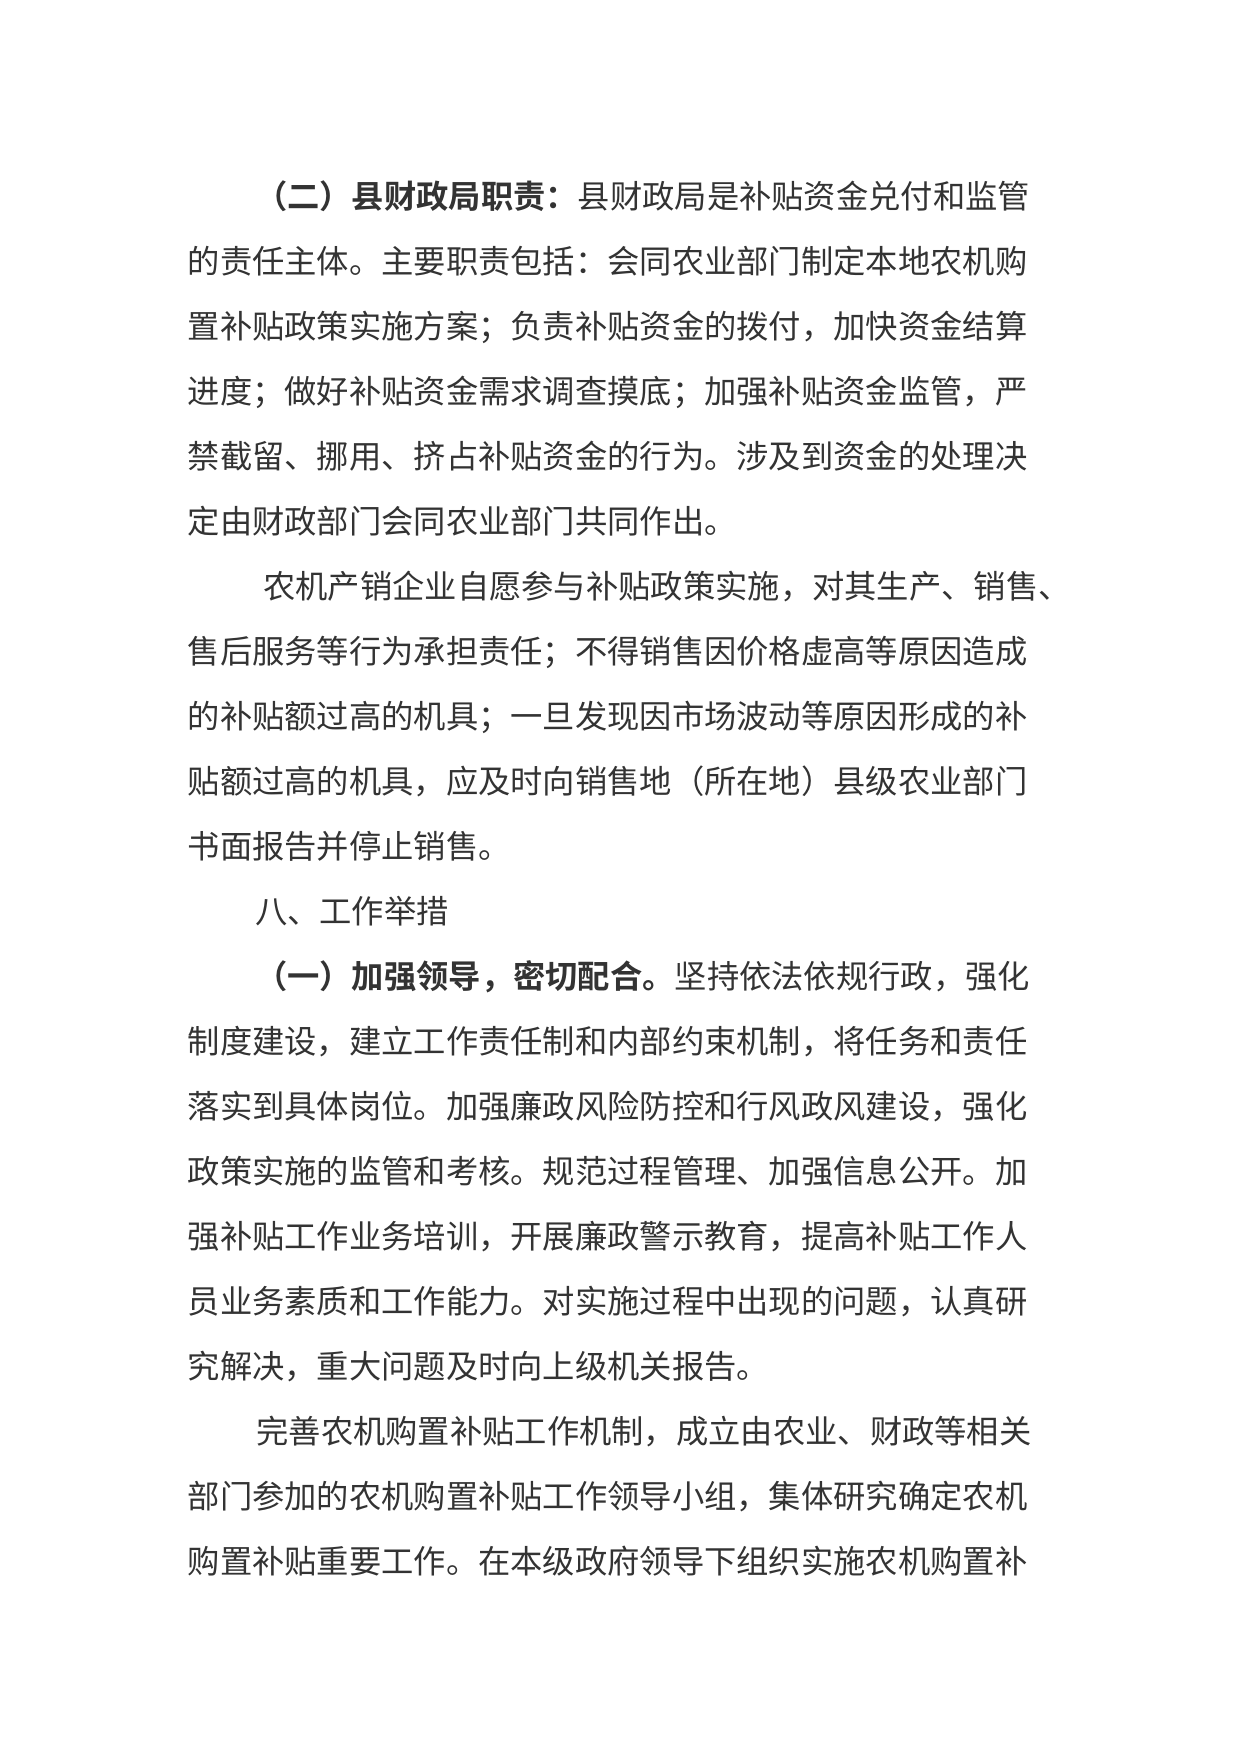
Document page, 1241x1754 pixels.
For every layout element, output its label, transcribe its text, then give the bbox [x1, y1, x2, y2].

text 农机产销企业自愿参与补贴政策实施，对其生产、销售、售后服务等行为承担责任；不得销售因价格虚高等原因造成的补贴额过高的机具；一旦发现因市场波动等原因形成的补贴额过高的机具，应及时向销售地（所在地）县级农业部门书面报告并停止销售。 [187, 552, 1053, 877]
text 八、工作举措 [187, 877, 1053, 942]
text （二）县财政局职责：县财政局是补贴资金兑付和监管的责任主体。主要职责包括：会同农业部门制定本地农机购置补贴政策实施方案；负责补贴资金的拨付，加快资金结算进度；做好补贴资金需求调查摸底；加强补贴资金监管，严禁截留、挪用、挤占补贴资金的行为。涉及到资金的处理决定由财政部门会同农业部门共同作出。 [187, 162, 1053, 552]
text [187, 1397, 1053, 1592]
text （一）加强领导，密切配合。坚持依法依规行政，强化制度建设，建立工作责任制和内部约束机制，将任务和责任落实到具体岗位。加强廉政风险防控和行风政风建设，强化政策实施的监管和考核。规范过程管理、加强信息公开。加强补贴工作业务培训，开展廉政警示教育，提高补贴工作人员业务素质和工作能力。对实施过程中出现的问题，认真研究解决，重大问题及时向上级机关报告。 [187, 942, 1053, 1397]
